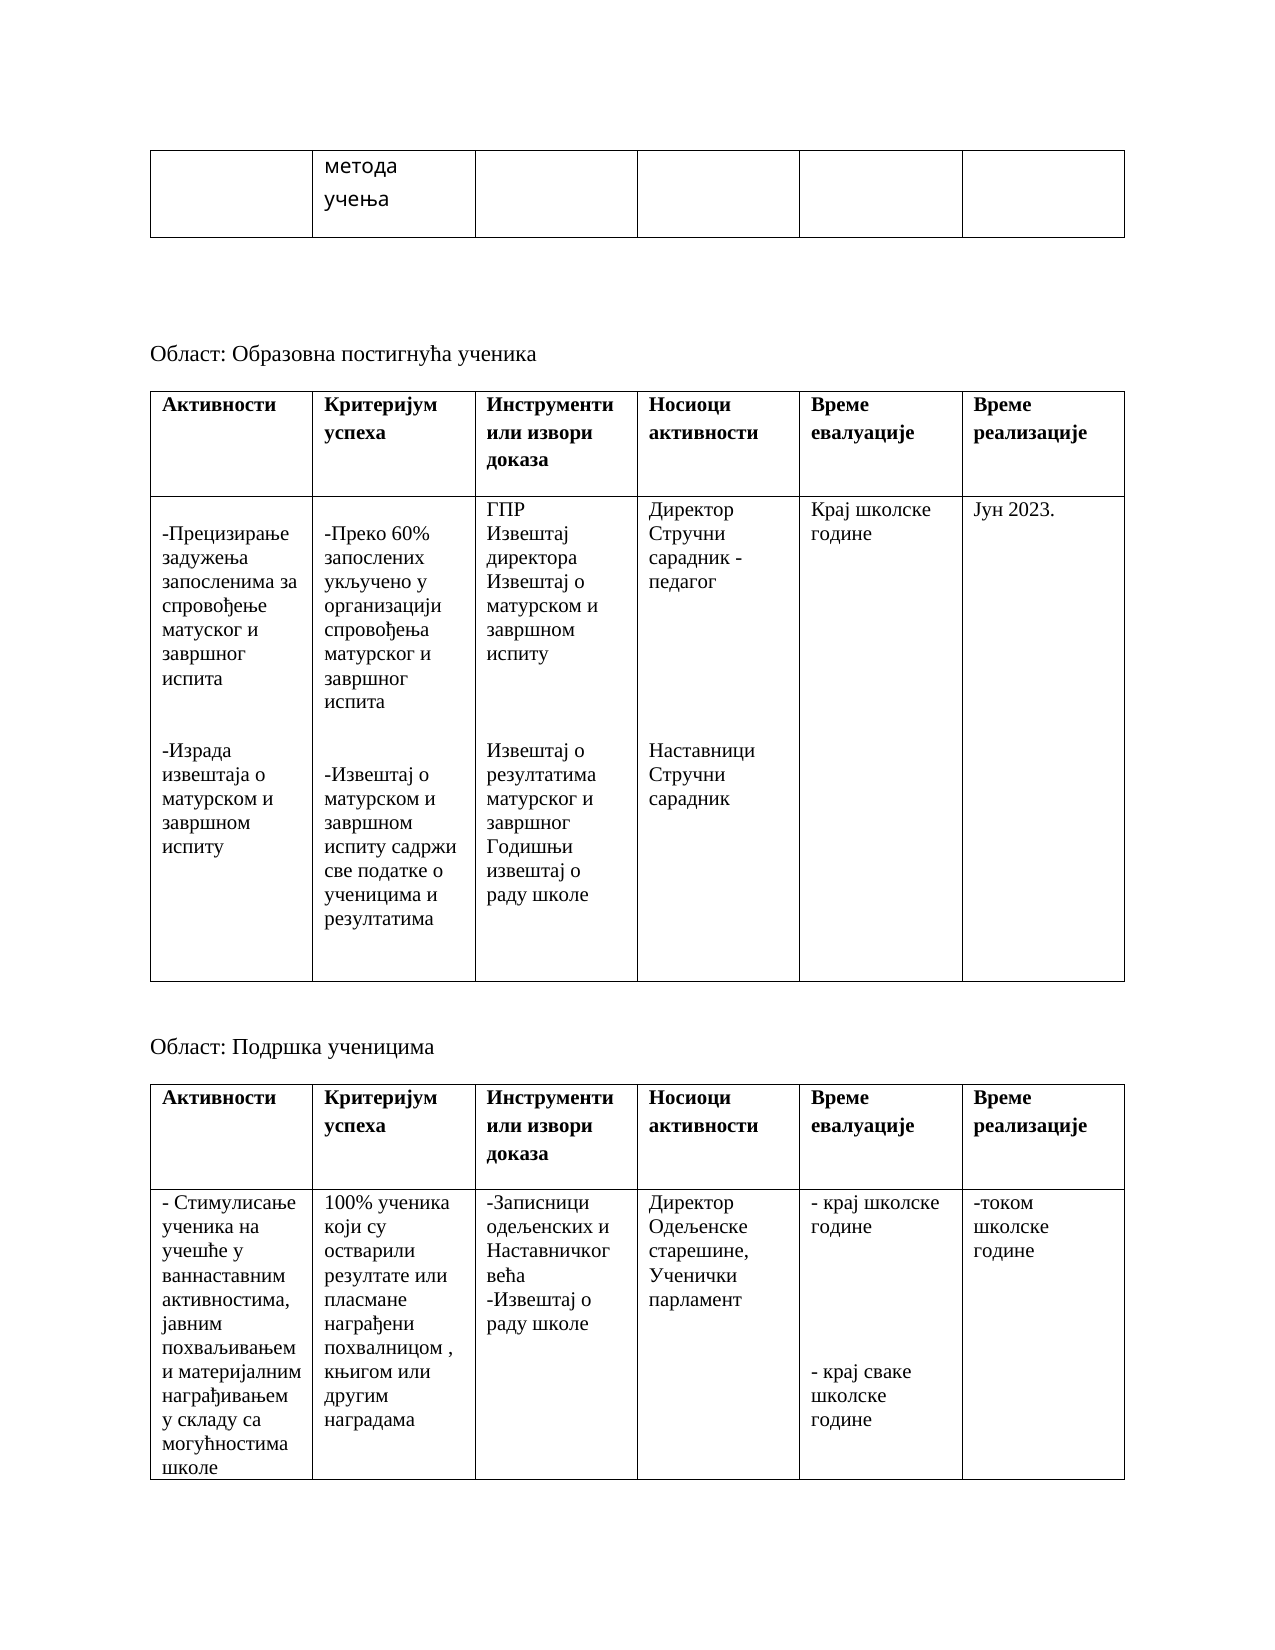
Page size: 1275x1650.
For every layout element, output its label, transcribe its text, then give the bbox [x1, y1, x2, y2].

text Област: Подршка ученицима [150, 1033, 1125, 1059]
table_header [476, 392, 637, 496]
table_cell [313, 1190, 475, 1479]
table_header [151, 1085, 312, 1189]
text Област: Образовна постигнућа ученика [150, 340, 1125, 366]
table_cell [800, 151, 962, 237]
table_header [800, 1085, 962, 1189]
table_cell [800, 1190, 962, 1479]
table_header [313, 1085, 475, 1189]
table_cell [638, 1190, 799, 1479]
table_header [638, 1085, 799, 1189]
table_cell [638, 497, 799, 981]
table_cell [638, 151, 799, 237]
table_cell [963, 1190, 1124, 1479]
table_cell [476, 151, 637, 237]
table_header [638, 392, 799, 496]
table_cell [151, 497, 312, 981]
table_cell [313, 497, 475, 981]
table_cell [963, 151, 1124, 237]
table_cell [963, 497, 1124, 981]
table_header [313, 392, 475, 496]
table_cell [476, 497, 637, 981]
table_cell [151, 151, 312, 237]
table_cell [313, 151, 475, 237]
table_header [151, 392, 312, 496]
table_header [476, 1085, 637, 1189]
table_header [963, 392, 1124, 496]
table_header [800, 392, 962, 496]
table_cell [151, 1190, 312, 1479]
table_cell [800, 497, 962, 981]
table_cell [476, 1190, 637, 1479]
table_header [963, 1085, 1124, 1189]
